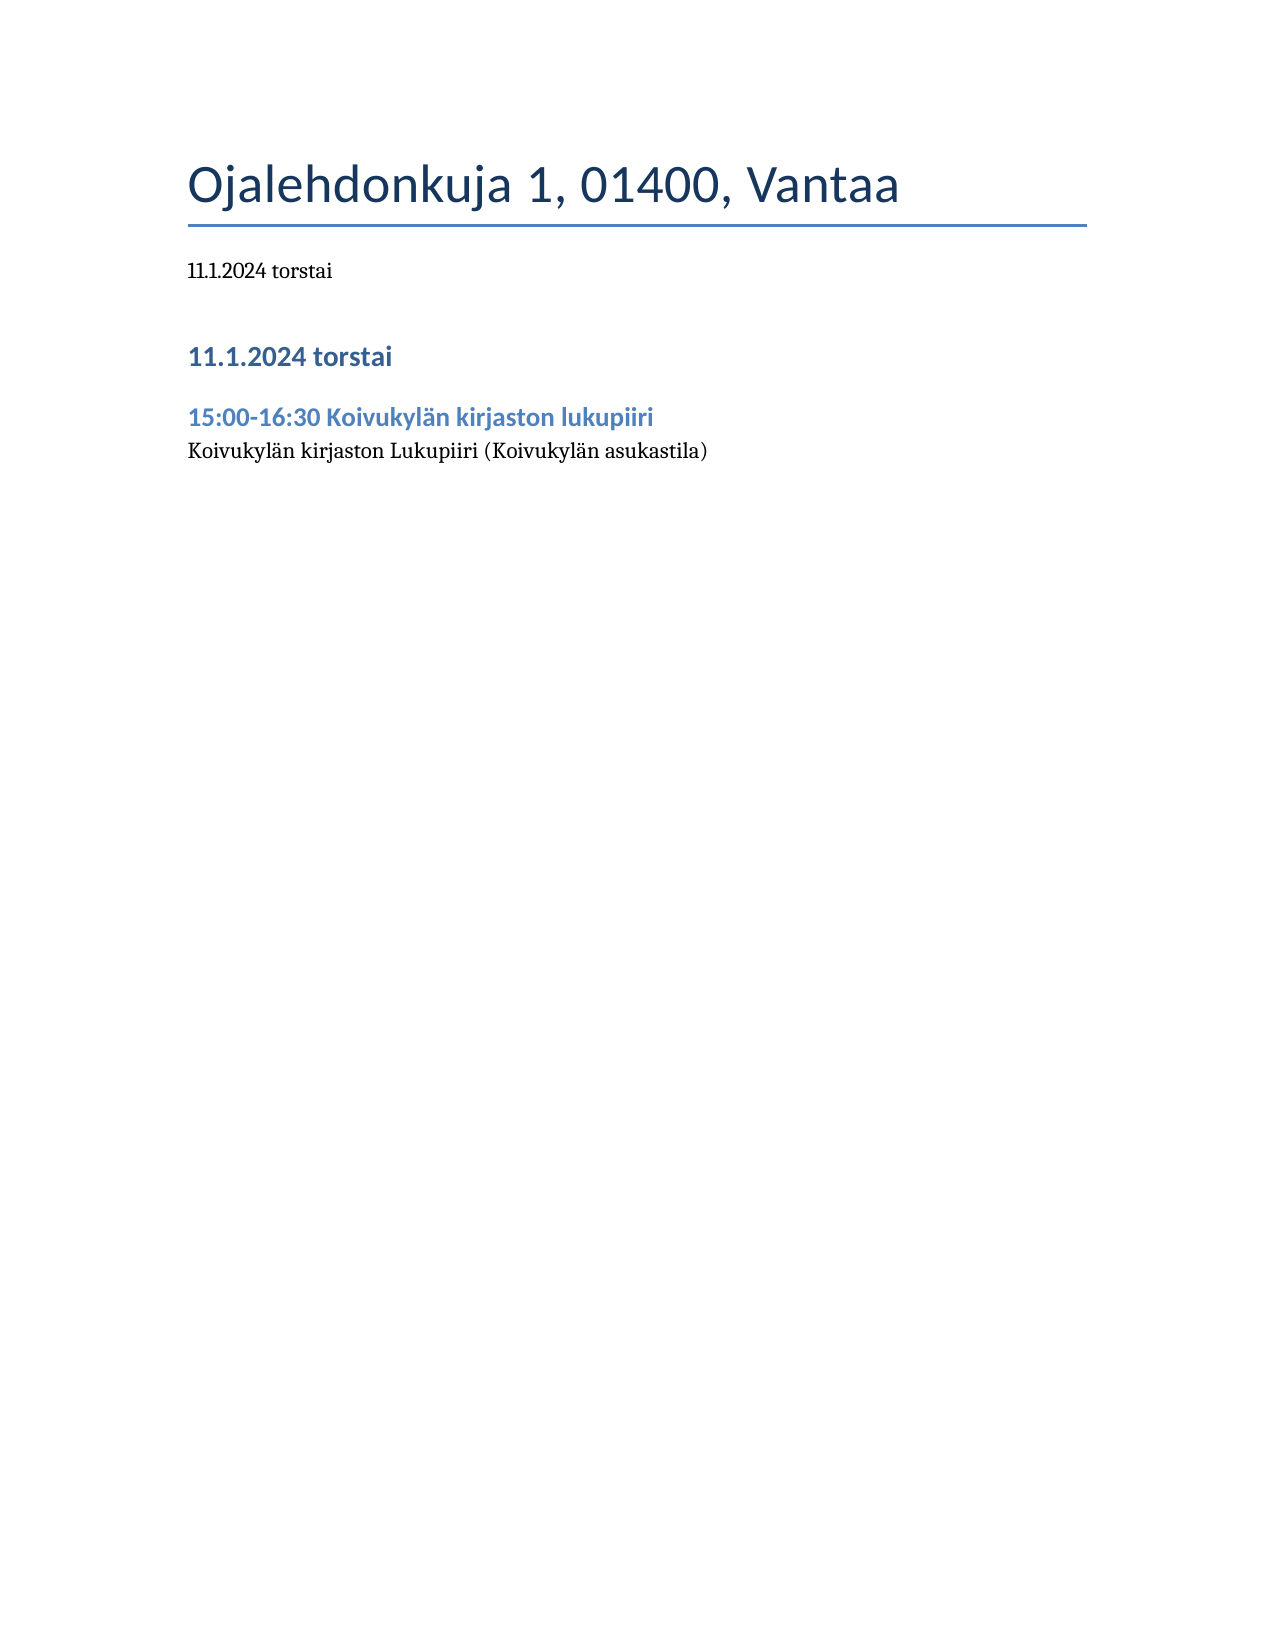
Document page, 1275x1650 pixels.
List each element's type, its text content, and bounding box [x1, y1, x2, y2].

text Koivukylän kirjaston Lukupiiri (Koivukylän asukastila) [187, 438, 1087, 464]
subtitle 15:00-16:30 Koivukylän kirjaston lukupiiri [187, 400, 1087, 433]
title Ojalehdonkuja 1, 01400, Vantaa [187, 150, 1087, 227]
subtitle 11.1.2024 torstai [187, 338, 1087, 374]
text 11.1.2024 torstai [187, 258, 1087, 284]
